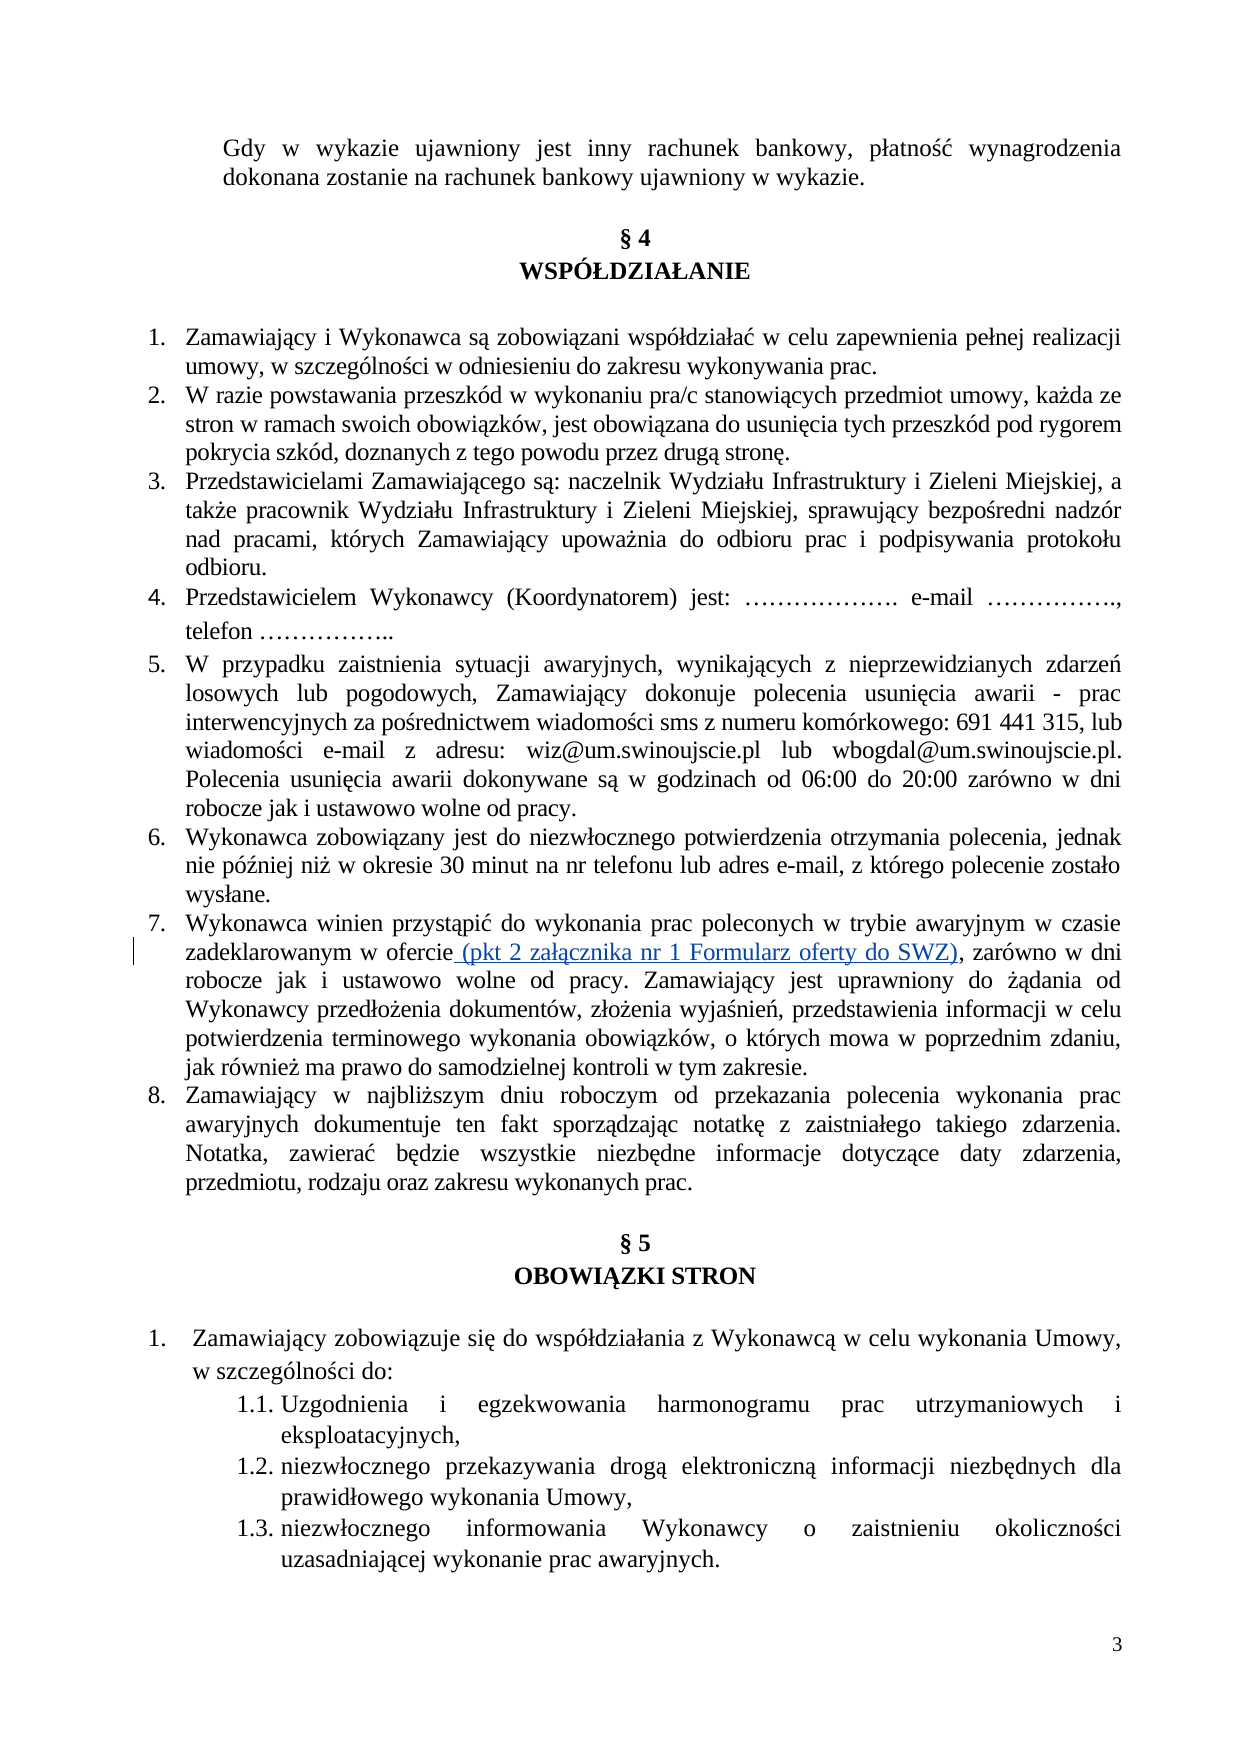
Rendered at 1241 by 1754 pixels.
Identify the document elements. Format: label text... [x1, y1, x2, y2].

list Zamawiający i Wykonawca są zobowiązani współdziałać w celu zapewnienia pełnej realizacji umowy, w szczególności w odniesieniu do zakresu wykonywania prac. [148, 322, 1122, 380]
list Wykonawca winien przystąpić do wykonania prac poleconych w trybie awaryjnym w czasie zadeklarowanym w ofercie, zarówno w dni robocze jak i ustawowo wolne od pracy. Zamawiający jest uprawniony do żądania od Wykonawcy przedłożenia dokumentów, złożenia wyjaśnień, przedstawienia informacji w celu potwierdzenia terminowego wykonania obowiązków, o których mowa w poprzednim zdaniu, jak również ma prawo do samodzielnej kontroli w tym zakresie. [148, 908, 1122, 1080]
list Zamawiający zobowiązuje się do współdziałania z Wykonawcą w celu wykonania Umowy, w szczególności do: [148, 1323, 1122, 1385]
list Wykonawca zobowiązany jest do niezwłocznego potwierdzenia otrzymania polecenia, jednak nie później niż w okresie 30 minut na nr telefonu lub adres e-mail, z którego polecenie zostało wysłane. [148, 822, 1122, 908]
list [148, 133, 1122, 190]
list niezwłocznego informowania Wykonawcy o zaistnieniu okoliczności uzasadniającej wykonanie prac awaryjnych. [236, 1513, 1122, 1573]
text § 5 [148, 1228, 1122, 1257]
text WSPÓŁDZIAŁANIE [148, 256, 1122, 285]
list niezwłocznego przekazywania drogą elektroniczną informacji niezbędnych dla prawidłowego wykonania Umowy, [236, 1451, 1122, 1511]
list W razie powstawania przeszkód w wykonaniu pra/c stanowiących przedmiot umowy, każda ze stron w ramach swoich obowiązków, jest obowiązana do usunięcia tych przeszkód pod rygorem pokrycia szkód, doznanych z tego powodu przez drugą stronę. [148, 380, 1122, 466]
list Przedstawicielami Zamawiającego są: naczelnik Wydziału Infrastruktury i Zieleni Miejskiej, a także pracownik Wydziału Infrastruktury i Zieleni Miejskiej, sprawujący bezpośredni nadzór nad pracami, których Zamawiający upoważnia do odbioru prac i podpisywania protokołu odbioru. [148, 466, 1122, 581]
list W przypadku zaistnienia sytuacji awaryjnych, wynikających z nieprzewidzianych zdarzeń losowych lub pogodowych, Zamawiający dokonuje polecenia usunięcia awarii - prac interwencyjnych za pośrednictwem wiadomości sms z numeru komórkowego: 691 441 315, lub wiadomości e-mail z adresu: wiz@um.swinoujscie.pl lub wbogdal@um.swinoujscie.pl. Polecenia usunięcia awarii dokonywane są w godzinach od 06:00 do 20:00 zarówno w dni robocze jak i ustawowo wolne od pracy. [148, 649, 1122, 822]
text § 4 [148, 223, 1122, 252]
title OBOWIĄZKI STRON [148, 1261, 1122, 1290]
list Uzgodnienia i egzekwowania harmonogramu prac utrzymaniowych i eksploatacyjnych, [236, 1389, 1122, 1449]
list Zamawiający w najbliższym dniu roboczym od przekazania polecenia wykonania prac awaryjnych dokumentuje ten fakt sporządzając notatkę z zaistniałego takiego zdarzenia. Notatka, zawierać będzie wszystkie niezbędne informacje dotyczące daty zdarzenia, przedmiotu, rodzaju oraz zakresu wykonanych prac. [148, 1080, 1122, 1195]
list Przedstawicielem Wykonawcy (Koordynatorem) jest: ………………. e-mail ……………., telefon …………….. [148, 581, 1122, 645]
